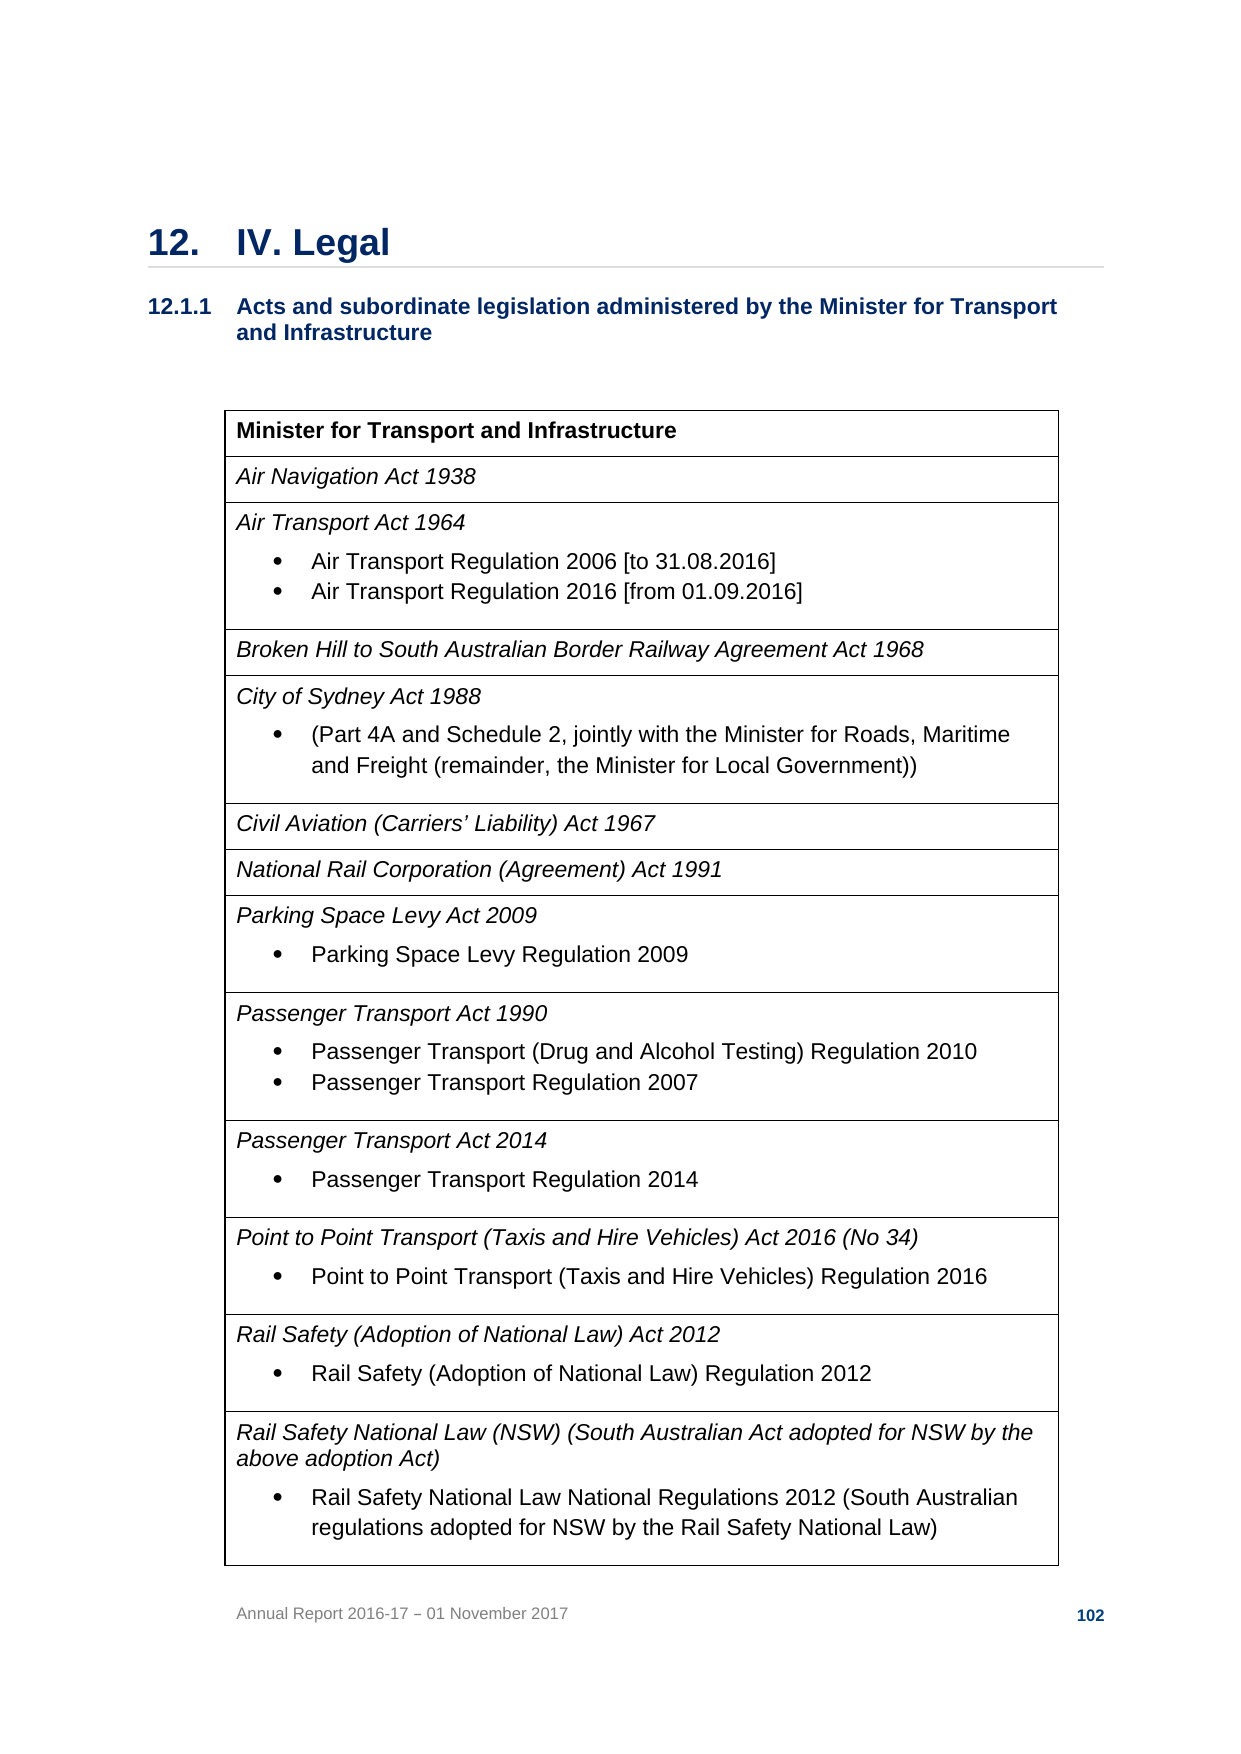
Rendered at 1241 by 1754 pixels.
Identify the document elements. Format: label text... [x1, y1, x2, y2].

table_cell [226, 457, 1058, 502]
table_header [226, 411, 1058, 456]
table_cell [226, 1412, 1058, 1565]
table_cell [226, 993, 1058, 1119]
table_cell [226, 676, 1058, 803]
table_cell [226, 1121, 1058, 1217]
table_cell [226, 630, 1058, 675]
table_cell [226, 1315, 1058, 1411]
subtitle IV. Legal [148, 221, 1104, 266]
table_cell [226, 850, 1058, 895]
subtitle Acts and subordinate legislation administered by the Minister for Transport and Infrastructure [148, 293, 1104, 346]
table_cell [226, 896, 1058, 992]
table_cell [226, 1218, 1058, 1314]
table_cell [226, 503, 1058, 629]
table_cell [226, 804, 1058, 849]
